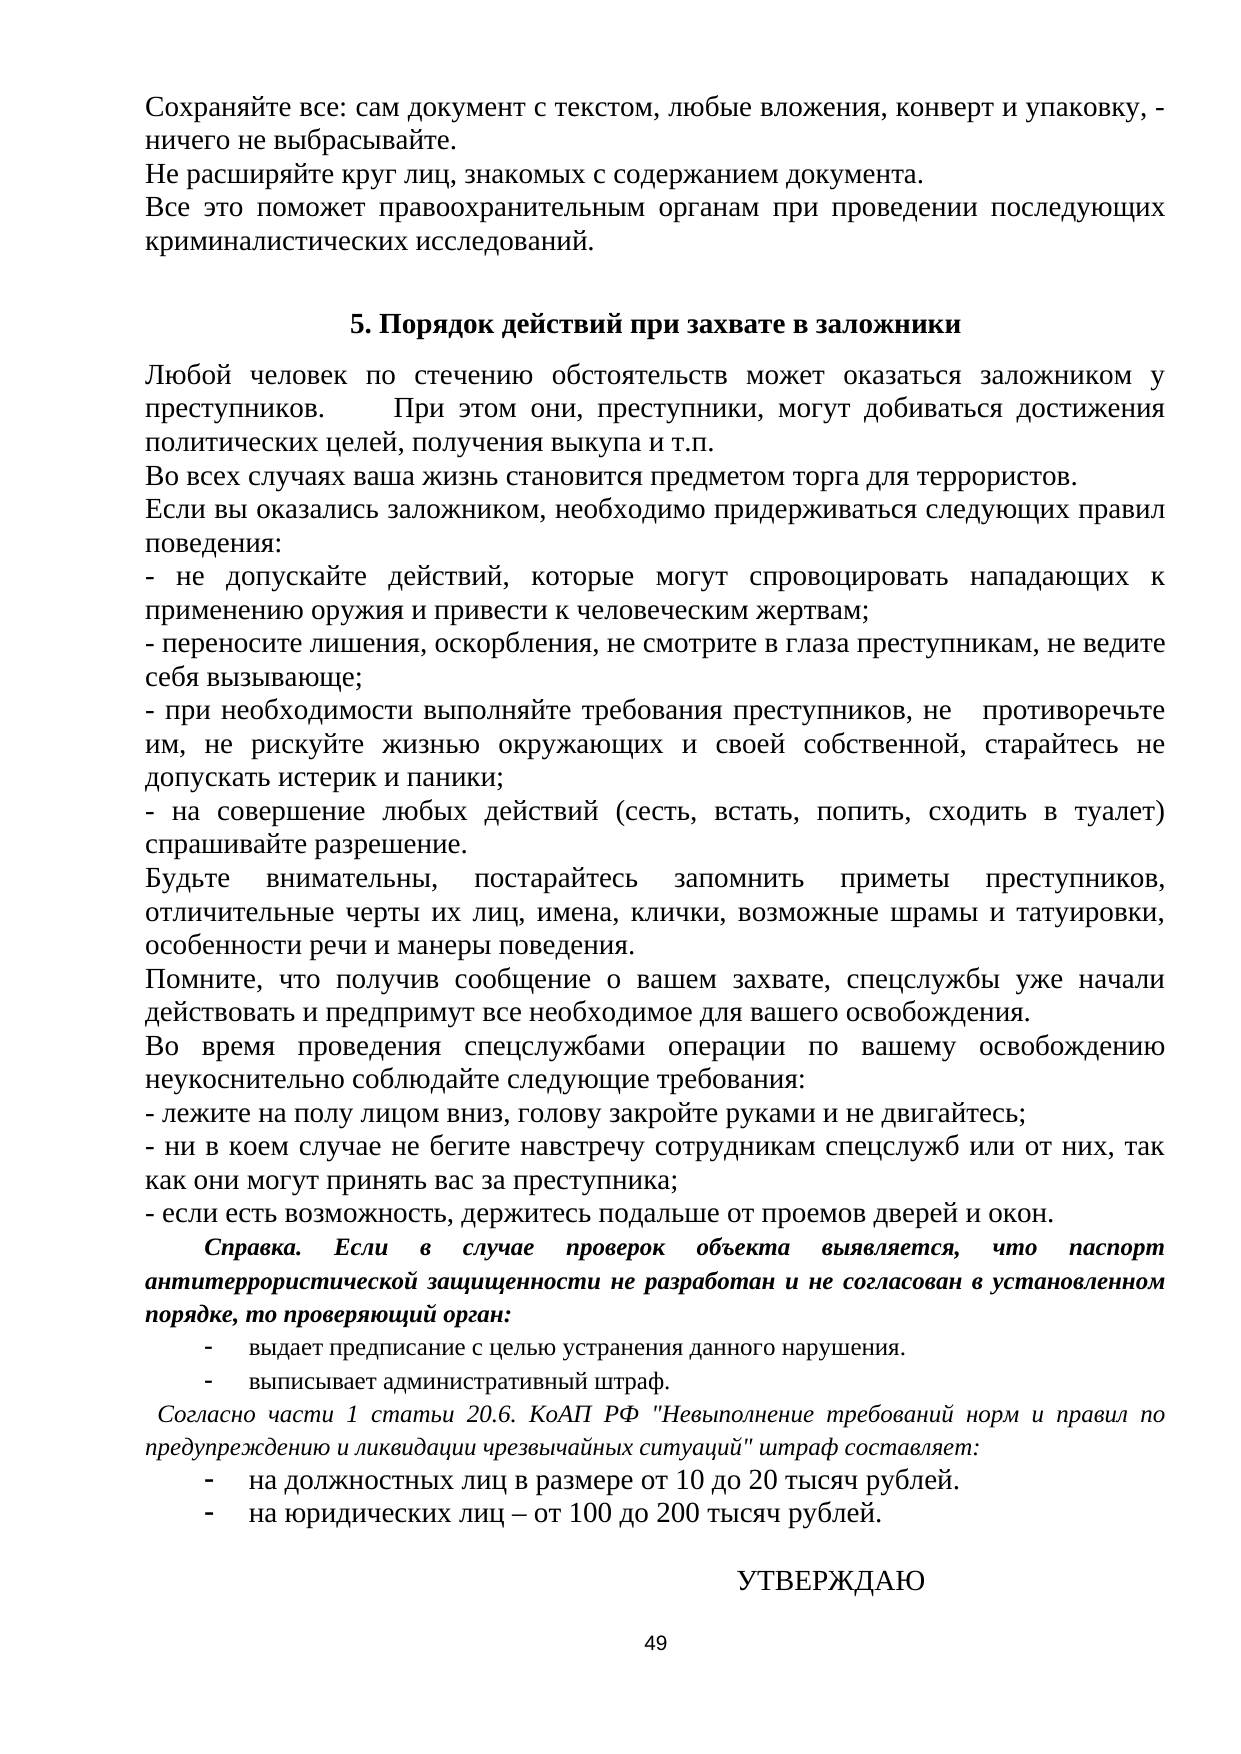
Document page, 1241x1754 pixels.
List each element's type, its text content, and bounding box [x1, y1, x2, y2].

text УТВЕРЖДАЮ [145, 1563, 1166, 1596]
list выписывает административный штраф. [145, 1362, 1166, 1396]
text Не расширяйте круг лиц, знакомых с содержанием документа. [145, 156, 1166, 189]
text Любой человек по стечению обстоятельств может оказаться заложником у преступников. При этом они, преступники, могут добиваться достижения политических целей, получения выкупа и т.п. [145, 357, 1166, 458]
text Сохраняйте все: сам документ с текстом, любые вложения, конверт и упаковку, - ничего не выбрасывайте. [145, 89, 1166, 156]
text 5. Порядок действий при захвате в заложники [145, 307, 1166, 340]
text - не допускайте действий, которые могут спровоцировать нападающих к применению оружия и привести к человеческим жертвам; [145, 558, 1166, 625]
text Справка. Если в случае проверок объекта выявляется, что паспорт антитеррористической защищенности не разработан и не согласован в установленном порядке, то проверяющий орган: [145, 1229, 1166, 1329]
text Помните, что получив сообщение о вашем захвате, спецслужбы уже начали действовать и предпримут все необходимое для вашего освобождения. [145, 961, 1166, 1028]
text - при необходимости выполняйте требования преступников, не противоречьте им, не рискуйте жизнью окружающих и своей собственной, старайтесь не допускать истерик и паники; [145, 692, 1166, 793]
text - ни в коем случае не бегите навстречу сотрудникам спецслужб или от них, так как они могут принять вас за преступника; [145, 1128, 1166, 1196]
text Если вы оказались заложником, необходимо придерживаться следующих правил поведения: [145, 491, 1166, 558]
text - лежите на полу лицом вниз, голову закройте руками и не двигайтесь; [145, 1095, 1166, 1128]
list на должностных лиц в размере от 10 до 20 тысяч рублей. [145, 1462, 1166, 1496]
list на юридических лиц – от 100 до 200 тысяч рублей. [145, 1496, 1166, 1529]
text - переносите лишения, оскорбления, не смотрите в глаза преступникам, не ведите себя вызывающе; [145, 625, 1166, 692]
list выдает предписание с целью устранения данного нарушения. [145, 1329, 1166, 1362]
text Согласно части 1 статьи 20.6. КоАП РФ "Невыполнение требований норм и правил по предупреждению и ликвидации чрезвычайных ситуаций" штраф составляет: [145, 1396, 1166, 1462]
text Во время проведения спецслужбами операции по вашему освобождению неукоснительно соблюдайте следующие требования: [145, 1028, 1166, 1095]
text - на совершение любых действий (сесть, встать, попить, сходить в туалет) спрашивайте разрешение. [145, 793, 1166, 860]
text Все это поможет правоохранительным органам при проведении последующих криминалистических исследований. [145, 189, 1166, 256]
text Будьте внимательны, постарайтесь запомнить приметы преступников, отличительные черты их лиц, имена, клички, возможные шрамы и татуировки, особенности речи и манеры поведения. [145, 860, 1166, 961]
text - если есть возможность, держитесь подальше от проемов дверей и окон. [145, 1196, 1166, 1229]
text Во всех случаях ваша жизнь становится предметом торга для террористов. [145, 458, 1166, 491]
